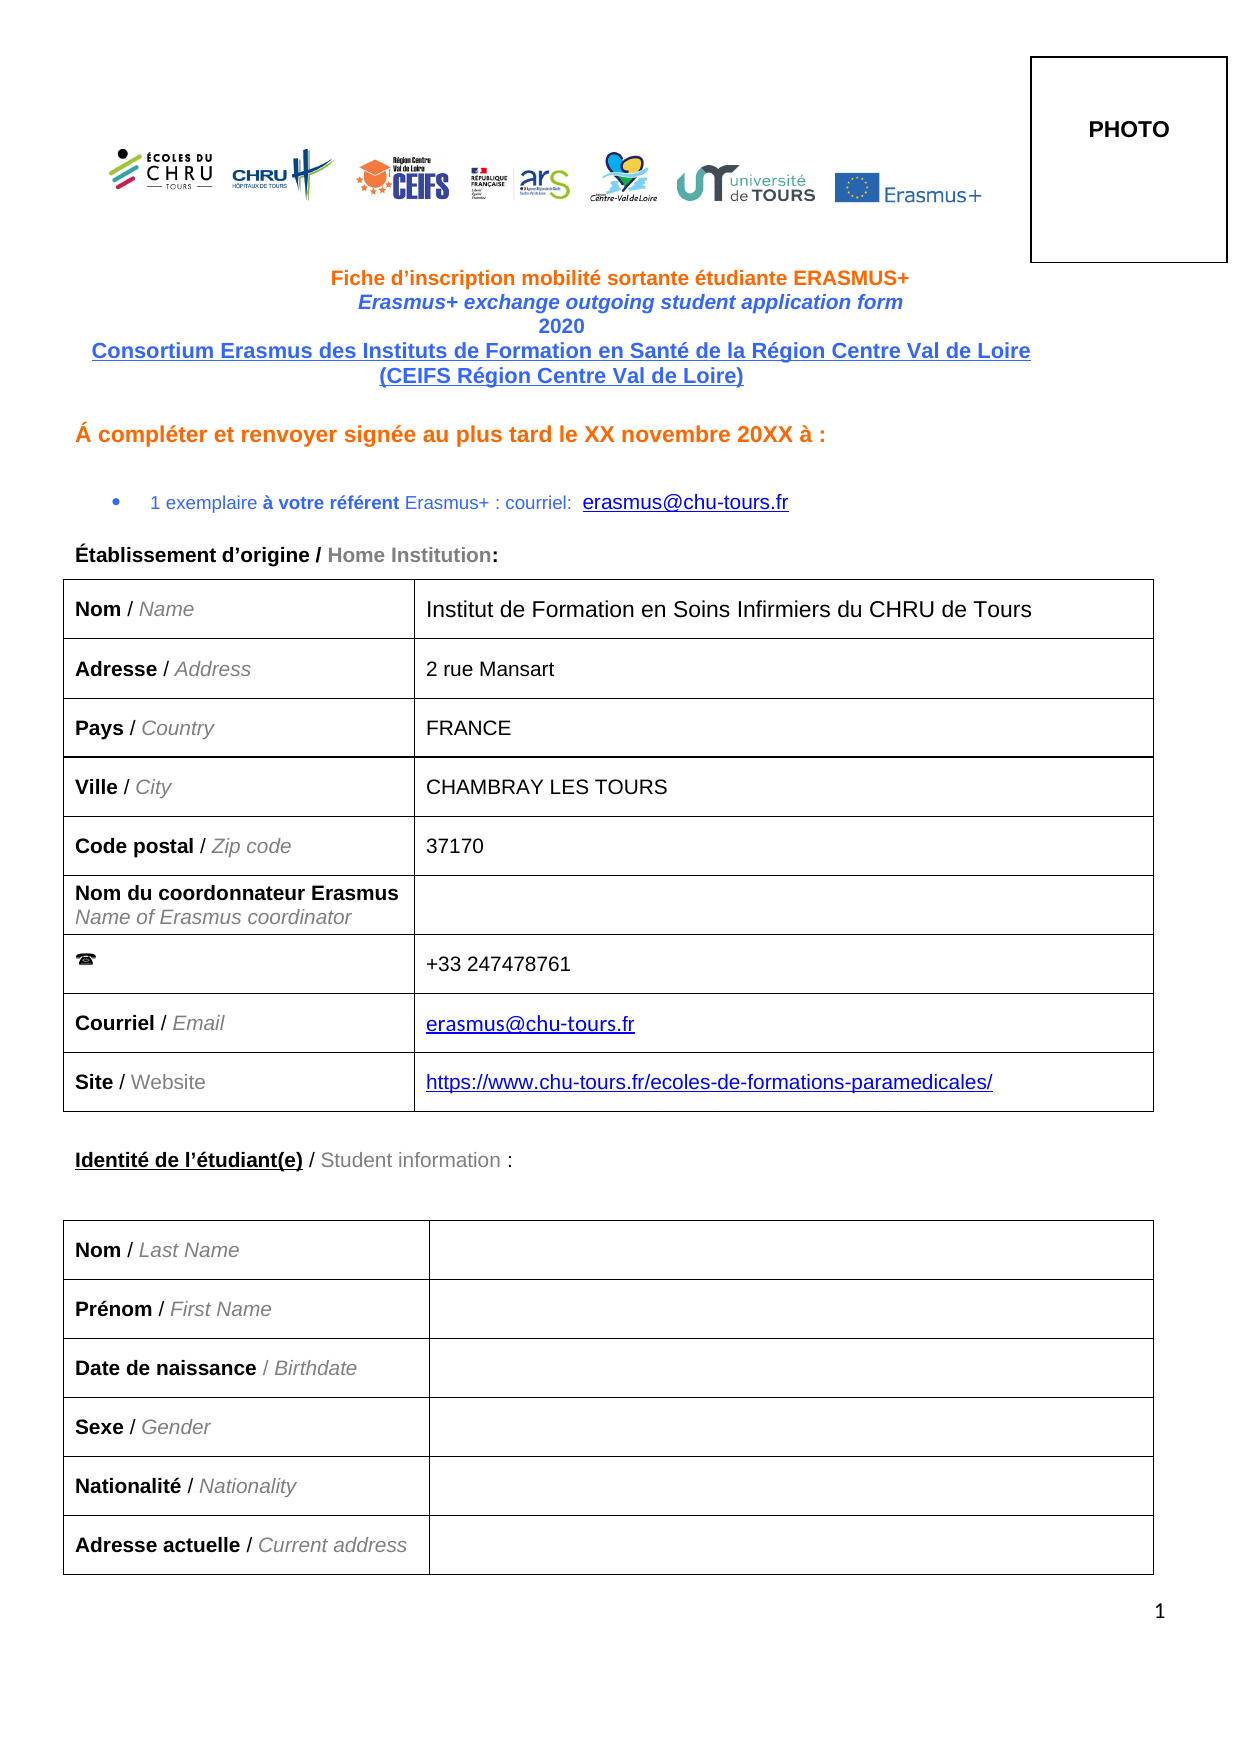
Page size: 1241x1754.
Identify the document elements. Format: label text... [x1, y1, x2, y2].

table_cell CHAMBRAY LES TOURS [415, 758, 1153, 816]
table_header Institut de Formation en Soins Infirmiers du CHRU de Tours [415, 580, 1153, 638]
text Á compléter et renvoyer signée au plus tard le XX novembre 20XX à : [75, 421, 1165, 448]
table_header Nom / Name [64, 580, 414, 638]
table_cell Date de naissance / Birthdate [64, 1339, 429, 1397]
text Identité de l’étudiant(e) / Student information : [75, 1148, 1165, 1172]
table_cell Prénom / First Name [64, 1280, 429, 1338]
table_cell [415, 876, 1153, 934]
subtitle Erasmus+ exchange outgoing student application form [300, 290, 1048, 314]
table_cell Adresse actuelle / Current address [64, 1516, 429, 1574]
table_cell FRANCE [415, 699, 1153, 756]
table_cell erasmus@chu-tours.fr [415, 994, 1153, 1052]
table_cell [64, 935, 414, 993]
table_cell [430, 1457, 1153, 1515]
table_cell https://www.chu-tours.fr/ecoles-de-formations-paramedicales/ [415, 1053, 1153, 1111]
table_cell Sexe / Gender [64, 1398, 429, 1456]
table_cell Ville / City [64, 758, 414, 816]
subtitle Consortium Erasmus des Instituts de Formation en Santé de la Région Centre Val de Loire [75, 338, 1048, 363]
table_cell Code postal / Zip code [64, 817, 414, 874]
table_header Nom / Last Name [64, 1221, 429, 1279]
text Établissement d’origine / Home Institution: [75, 543, 1165, 567]
table_header [430, 1221, 1153, 1279]
table_cell [430, 1339, 1153, 1397]
table_cell [430, 1398, 1153, 1456]
table_cell Nationalité / Nationality [64, 1457, 429, 1515]
table_cell Courriel / Email [64, 994, 414, 1052]
table_cell 37170 [415, 817, 1153, 874]
table_cell [430, 1280, 1153, 1338]
table_cell Nom du coordonnateur Erasmus Name of Erasmus coordinator [64, 876, 414, 934]
picture [75, 126, 1014, 243]
table_cell Site / Website [64, 1053, 414, 1111]
table_cell Adresse / Address [64, 639, 414, 697]
subtitle 2020 [75, 314, 1048, 338]
subtitle Fiche d’inscription mobilité sortante étudiante ERASMUS+ [75, 266, 1165, 290]
table_cell [430, 1516, 1153, 1574]
table_cell Pays / Country [64, 699, 414, 756]
table_cell 2 rue Mansart [415, 639, 1153, 697]
subtitle (CEIFS Région Centre Val de Loire) [75, 363, 1048, 388]
list 1 exemplaire à votre référent Erasmus+ : courriel: erasmus@chu-tours.fr [112, 490, 1134, 514]
table_cell +33 247478761 [415, 935, 1153, 993]
